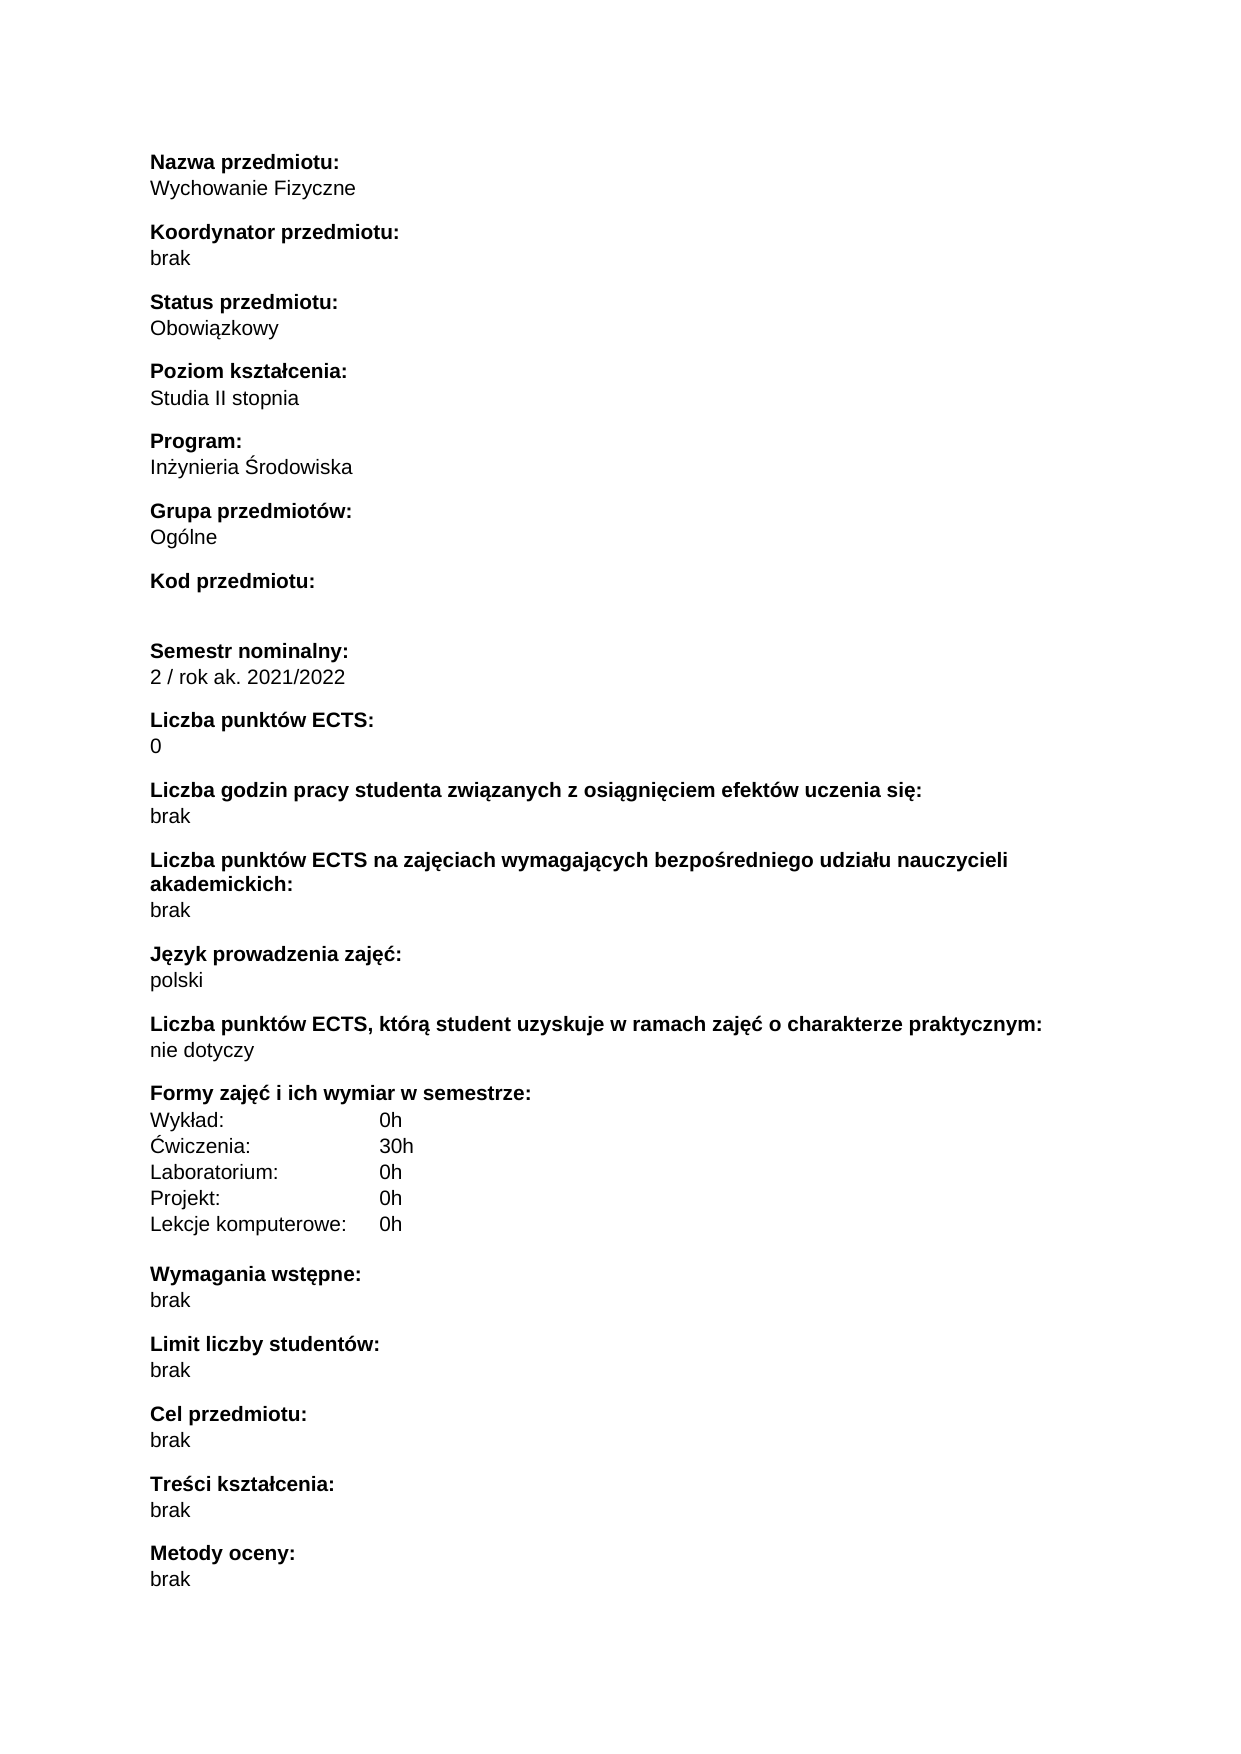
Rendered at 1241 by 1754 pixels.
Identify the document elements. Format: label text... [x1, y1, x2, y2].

text Grupa przedmiotów: [150, 499, 1090, 523]
text Wychowanie Fizyczne [150, 176, 1090, 200]
text brak [150, 898, 1090, 922]
table_cell 30h [369, 1132, 597, 1158]
text Liczba punktów ECTS, którą student uzyskuje w ramach zajęć o charakterze praktycznym: [150, 1011, 1090, 1035]
text brak [150, 804, 1090, 828]
text Obowiązkowy [150, 316, 1090, 339]
text Nazwa przedmiotu: [150, 150, 1090, 174]
text brak [150, 1288, 1090, 1312]
table_cell 0h [369, 1210, 597, 1236]
text Inżynieria Środowiska [150, 455, 1090, 479]
text Status przedmiotu: [150, 289, 1090, 313]
text nie dotyczy [150, 1037, 1090, 1061]
text Ogólne [150, 525, 1090, 549]
text brak [150, 246, 1090, 270]
table_cell Ćwiczenia: [140, 1134, 367, 1158]
text Cel przedmiotu: [150, 1402, 1090, 1426]
text Poziom kształcenia: [150, 359, 1090, 383]
text brak [150, 1567, 1090, 1591]
text Język prowadzenia zajęć: [150, 942, 1090, 966]
text Metody oceny: [150, 1541, 1090, 1565]
text Kod przedmiotu: [150, 569, 1090, 593]
text 2 / rok ak. 2021/2022 [150, 664, 1090, 688]
text brak [150, 1497, 1090, 1521]
table_cell Projekt: [140, 1186, 367, 1210]
table_cell 0h [369, 1184, 597, 1210]
table_cell 0h [369, 1158, 597, 1184]
text Wymagania wstępne: [150, 1262, 1090, 1286]
table_cell Laboratorium: [140, 1160, 367, 1184]
text Semestr nominalny: [150, 638, 1090, 662]
text Liczba punktów ECTS na zajęciach wymagających bezpośredniego udziału nauczycieli akademickich: [150, 848, 1090, 896]
table_header Wykład: [140, 1108, 367, 1132]
text Program: [150, 429, 1090, 453]
text Treści kształcenia: [150, 1471, 1090, 1495]
text brak [150, 1358, 1090, 1382]
table_cell Lekcje komputerowe: [140, 1212, 367, 1236]
text polski [150, 968, 1090, 992]
text Liczba godzin pracy studenta związanych z osiągnięciem efektów uczenia się: [150, 778, 1090, 802]
table_header 0h [369, 1108, 597, 1132]
text Liczba punktów ECTS: [150, 708, 1090, 732]
text brak [150, 1428, 1090, 1452]
text Studia II stopnia [150, 385, 1090, 409]
text Koordynator przedmiotu: [150, 220, 1090, 244]
text 0 [150, 734, 1090, 758]
text Formy zajęć i ich wymiar w semestrze: [150, 1081, 1090, 1105]
text Limit liczby studentów: [150, 1332, 1090, 1356]
